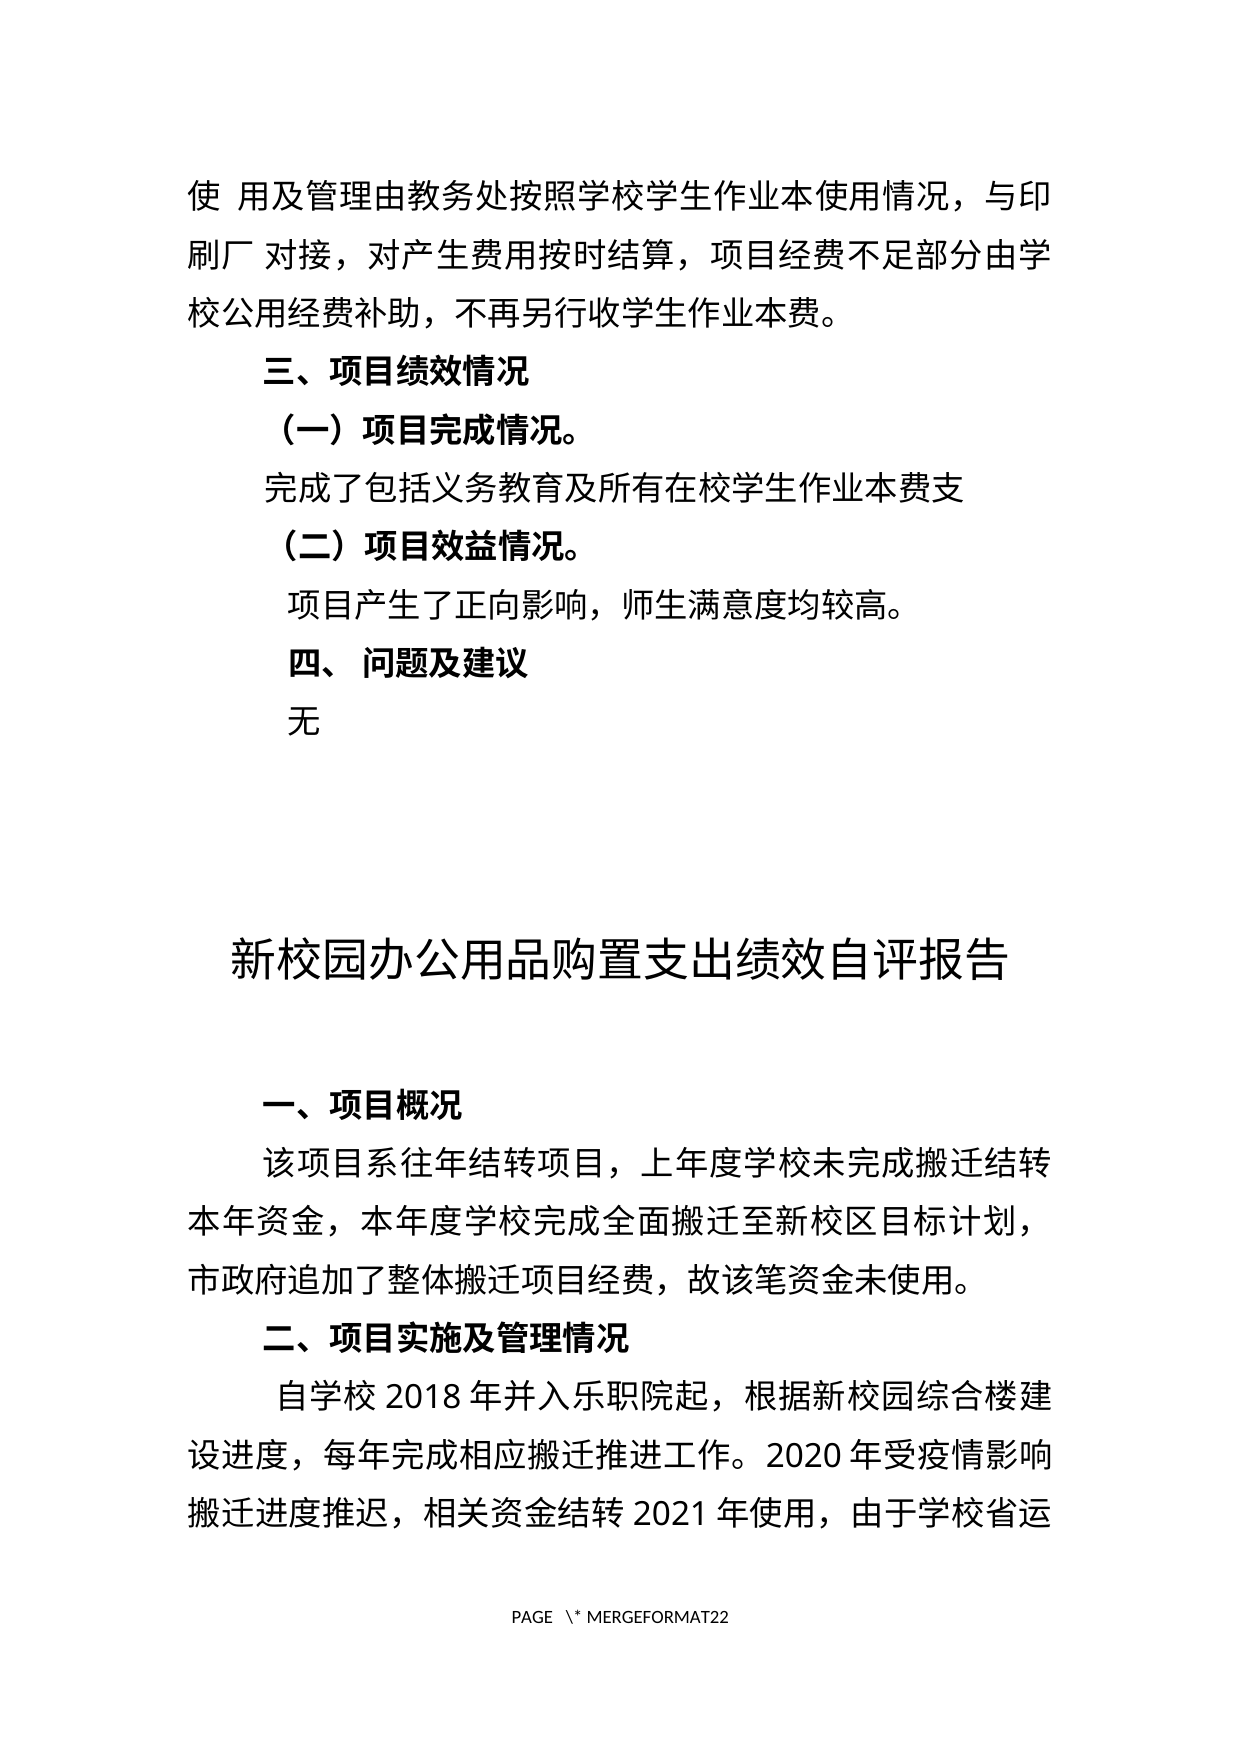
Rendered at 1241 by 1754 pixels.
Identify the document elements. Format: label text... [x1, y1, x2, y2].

text 完成了包括义务教育及所有在校学生作业本费支 [264, 454, 1053, 512]
text （二）项目效益情况。 [264, 512, 1053, 570]
text 项目产生了正向影响，师生满意度均较高。 [187, 570, 1053, 629]
text 该项目系往年结转项目，上年度学校未完成搬迁结转本年资金，本年度学校完成全面搬迁至新校区目标计划，市政府追加了整体搬迁项目经费，故该笔资金未使用。 [187, 1129, 1053, 1304]
text 无 [187, 687, 1053, 745]
text 新校园办公用品购置支出绩效自评报告 [187, 908, 1053, 1005]
text 三、项目绩效情况 [187, 337, 1053, 395]
text 一、项目概况 [187, 1070, 1053, 1129]
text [187, 1362, 1053, 1537]
text （一）项目完成情况。 [187, 395, 1053, 454]
text 二、项目实施及管理情况 [187, 1304, 1053, 1362]
text 四、 问题及建议 [187, 629, 1053, 687]
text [187, 162, 1053, 337]
